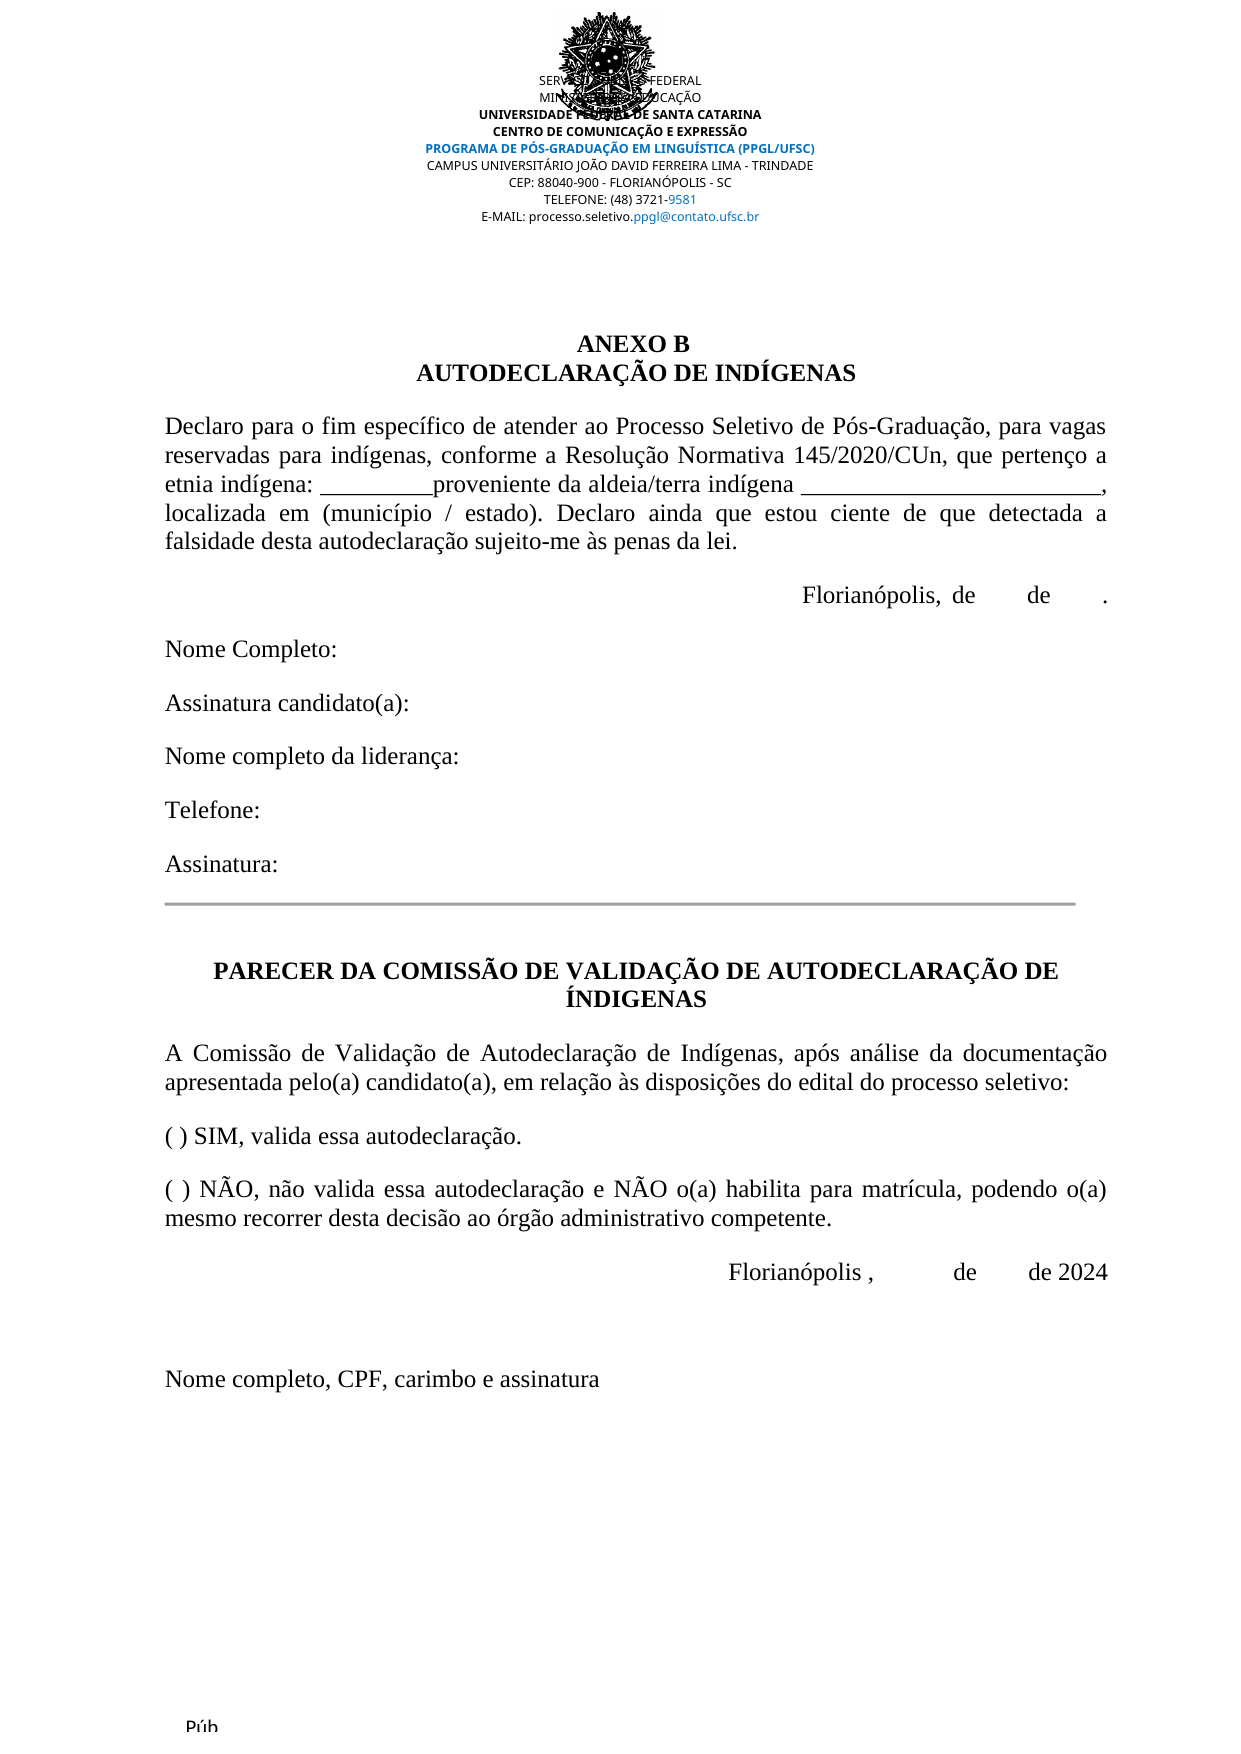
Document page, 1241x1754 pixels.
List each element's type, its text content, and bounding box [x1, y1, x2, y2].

text ANEXO B AUTODECLARAÇÃO DE INDÍGENAS [164, 329, 1108, 386]
text Nome completo da liderança: [164, 741, 1108, 770]
text Assinatura: [164, 849, 1108, 878]
text PARECER DA COMISSÃO DE VALIDAÇÃO DE AUTODECLARAÇÃO DE ÍNDIGENAS [164, 956, 1108, 1013]
text ( ) NÃO, não valida essa autodeclaração e NÃO o(a) habilita para matrícula, podendo o(a) mesmo recorrer desta decisão ao órgão administrativo competente. [164, 1174, 1108, 1232]
text ( ) SIM, valida essa autodeclaração. [164, 1121, 1108, 1149]
text Nome Completo: [164, 634, 1108, 663]
text Nome completo, CPF, carimbo e assinatura [164, 1364, 1108, 1393]
text Declaro para o fim específico de atender ao Processo Seletivo de Pós-Graduação, para vagas reservadas para indígenas, conforme a Resolução Normativa 145/2020/CUn, que pertenço a etnia indígena: _________proveniente da aldeia/terra indígena ________________________, localizada em (município / estado). Declaro ainda que estou ciente de que detectada a falsidade desta autodeclaração sujeito-me às penas da lei. [164, 411, 1108, 555]
text A Comissão de Validação de Autodeclaração de Indígenas, após análise da documentação apresentada pelo(a) candidato(a), em relação às disposições do edital do processo seletivo: [164, 1038, 1108, 1096]
picture [551, 6, 664, 127]
text Assinatura candidato(a): [164, 688, 1108, 716]
text Florianópolis, de de . [164, 580, 1108, 609]
text Florianópolis , de de 2024 [164, 1257, 1108, 1286]
text Telefone: [164, 795, 1108, 824]
